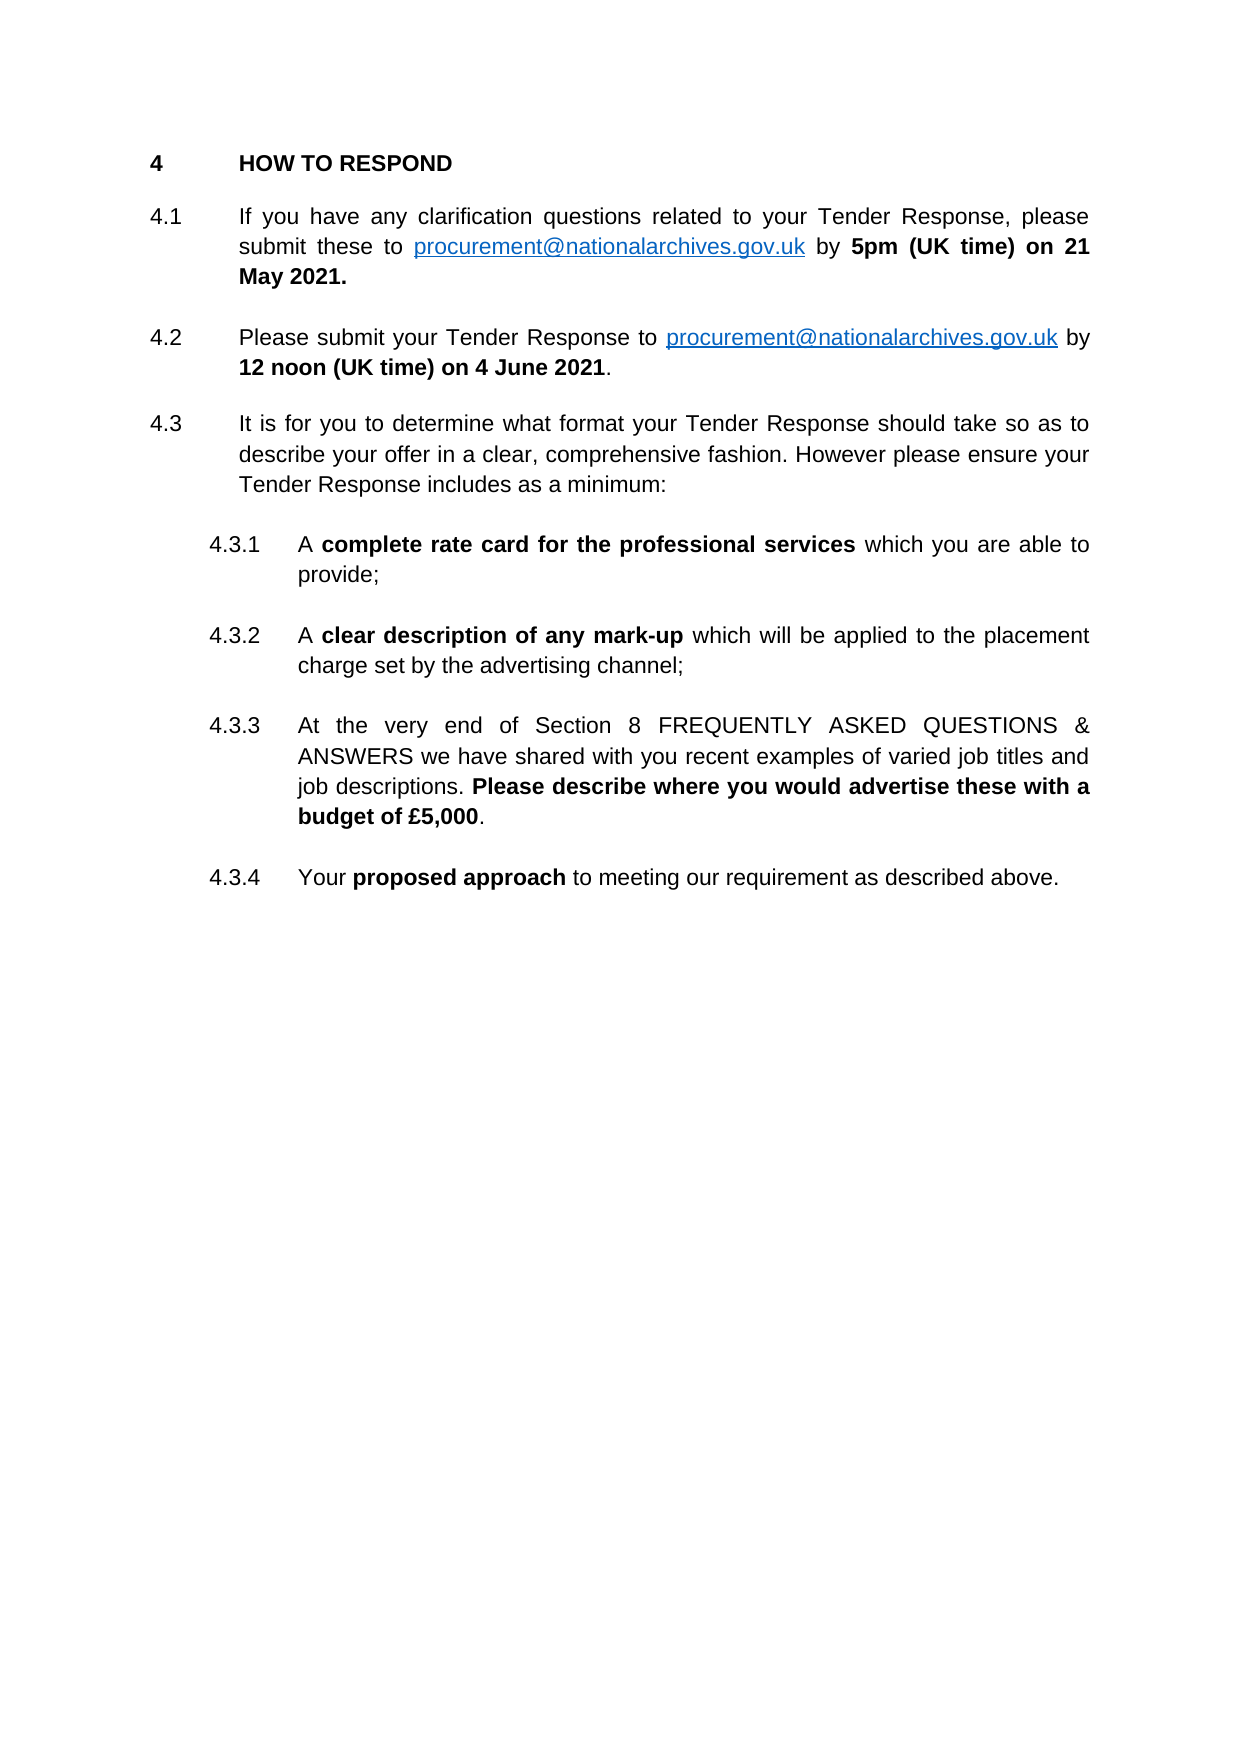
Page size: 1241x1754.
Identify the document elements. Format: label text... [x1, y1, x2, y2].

list If you have any clarification questions related to your Tender Response, please submit these to procurement@nationalarchives.gov.uk by 5pm (UK time) on 21 May 2021. [150, 203, 1090, 289]
list Please submit your Tender Response to procurement@nationalarchives.gov.uk by 12 noon (UK time) on 4 June 2021. [150, 323, 1090, 380]
list At the very end of Section 8 FREQUENTLY ASKED QUESTIONS & ANSWERS we have shared with you recent examples of varied job titles and job descriptions. Please describe where you would advertise these with a budget of £5,000. [209, 712, 1090, 829]
list A complete rate card for the professional services which you are able to provide; [209, 531, 1090, 588]
list HOW TO RESPOND [150, 150, 1090, 176]
list It is for you to determine what format your Tender Response should take so as to describe your offer in a clear, comprehensive fashion. However please ensure your Tender Response includes as a minimum: [150, 410, 1090, 497]
list A clear description of any mark-up which will be applied to the placement charge set by the advertising channel; [209, 622, 1090, 678]
list Your proposed approach to meeting our requirement as described above. [209, 863, 1090, 890]
